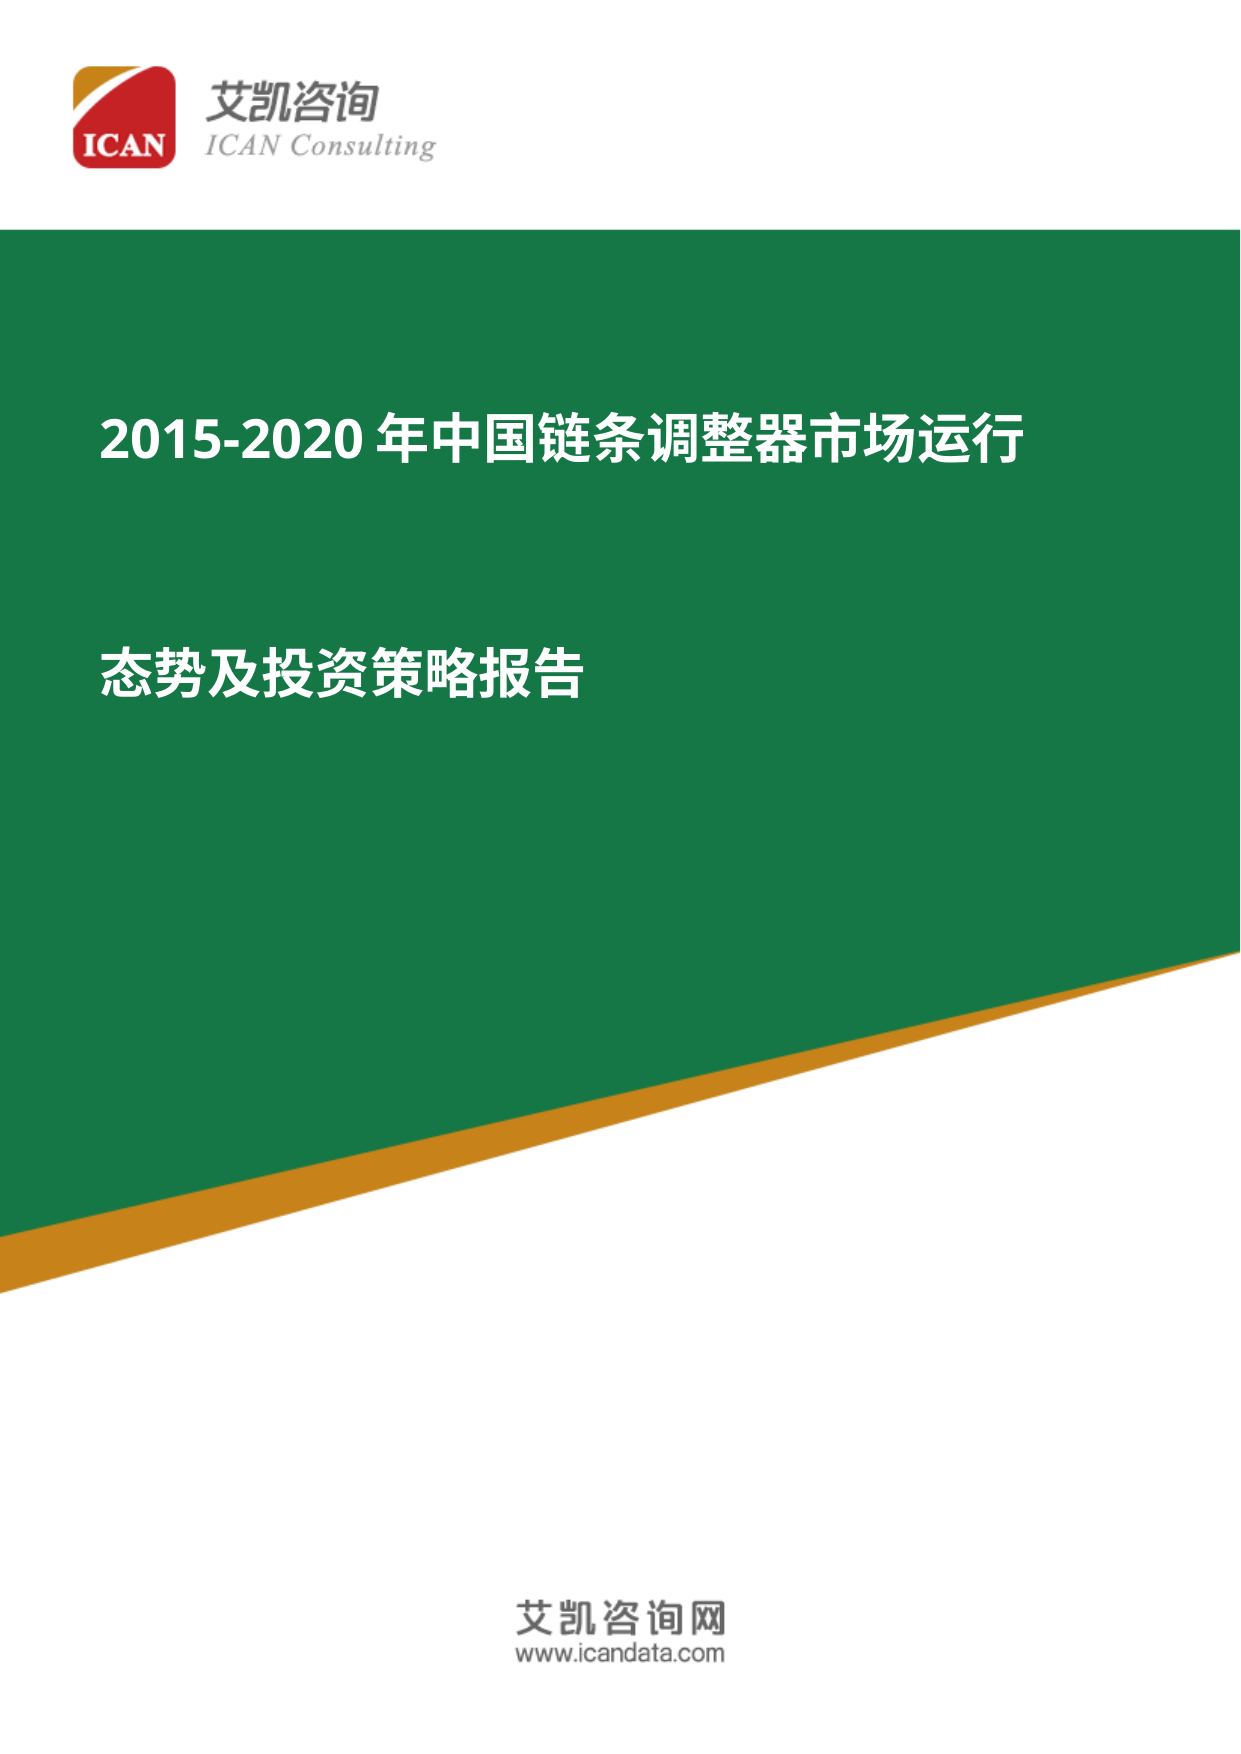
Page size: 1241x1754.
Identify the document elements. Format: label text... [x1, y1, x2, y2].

subtitle 2015-2020年中国链条调整器市场运行态势及投资策略报告 [99, 386, 1053, 718]
picture [0, 5, 1241, 1754]
